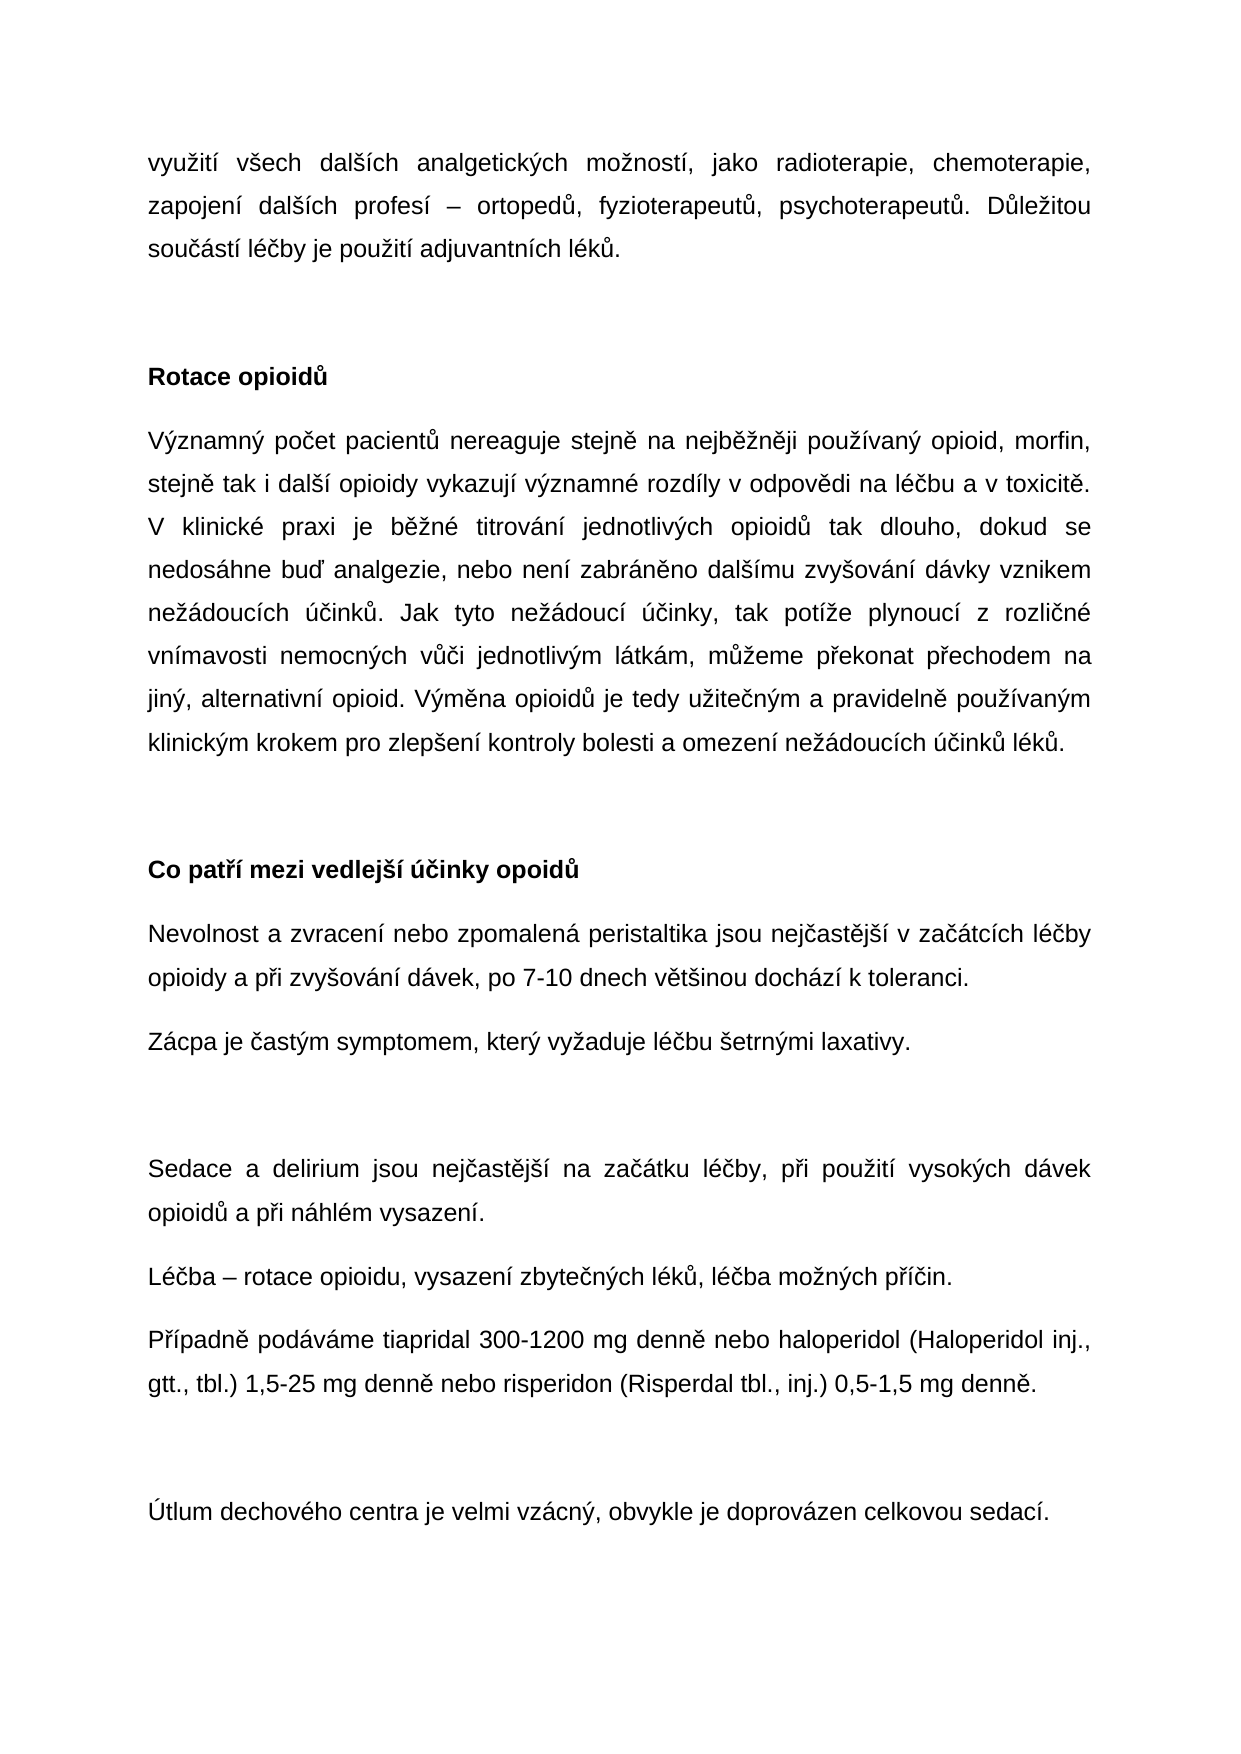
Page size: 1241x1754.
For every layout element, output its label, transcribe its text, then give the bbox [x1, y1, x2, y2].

text Útlum dechového centra je velmi vzácný, obvykle je doprovázen celkovou sedací. [148, 1497, 1093, 1525]
text Rotace opioidů [148, 362, 1093, 391]
text Co patří mezi vedlejší účinky opoidů [148, 856, 1093, 884]
text Léčba – rotace opioidu, vysazení zbytečných léků, léčba možných příčin. [148, 1262, 1093, 1290]
text Sedace a delirium jsou nejčastější na začátku léčby, při použití vysokých dávek opioidů a při náhlém vysazení. [148, 1154, 1093, 1226]
text Případně podáváme tiapridal 300-1200 mg denně nebo haloperidol (Haloperidol inj., gtt., tbl.) 1,5-25 mg denně nebo risperidon (Risperdal tbl., inj.) 0,5-1,5 mg denně. [148, 1326, 1093, 1397]
text Významný počet pacientů nereaguje stejně na nejběžněji používaný opioid, morfin, stejně tak i další opioidy vykazují významné rozdíly v odpovědi na léčbu a v toxicitě. V klinické praxi je běžné titrování jednotlivých opioidů tak dlouho, dokud se nedosáhne buď analgezie, nebo není zabráněno dalšímu zvyšování dávky vznikem nežádoucích účinků. Jak tyto nežádoucí účinky, tak potíže plynoucí z rozličné vnímavosti nemocných vůči jednotlivým látkám, můžeme překonat přechodem na jiný, alternativní opioid. Výměna opioidů je tedy užitečným a pravidelně používaným klinickým krokem pro zlepšení kontroly bolesti a omezení nežádoucích účinků léků. [148, 426, 1093, 756]
text Zácpa je častým symptomem, který vyžaduje léčbu šetrnými laxativy. [148, 1027, 1093, 1055]
text Nevolnost a zvracení nebo zpomalená peristaltika jsou nejčastější v začátcích léčby opioidy a při zvyšování dávek, po 7-10 dnech většinou dochází k toleranci. [148, 919, 1093, 991]
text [148, 148, 1093, 263]
